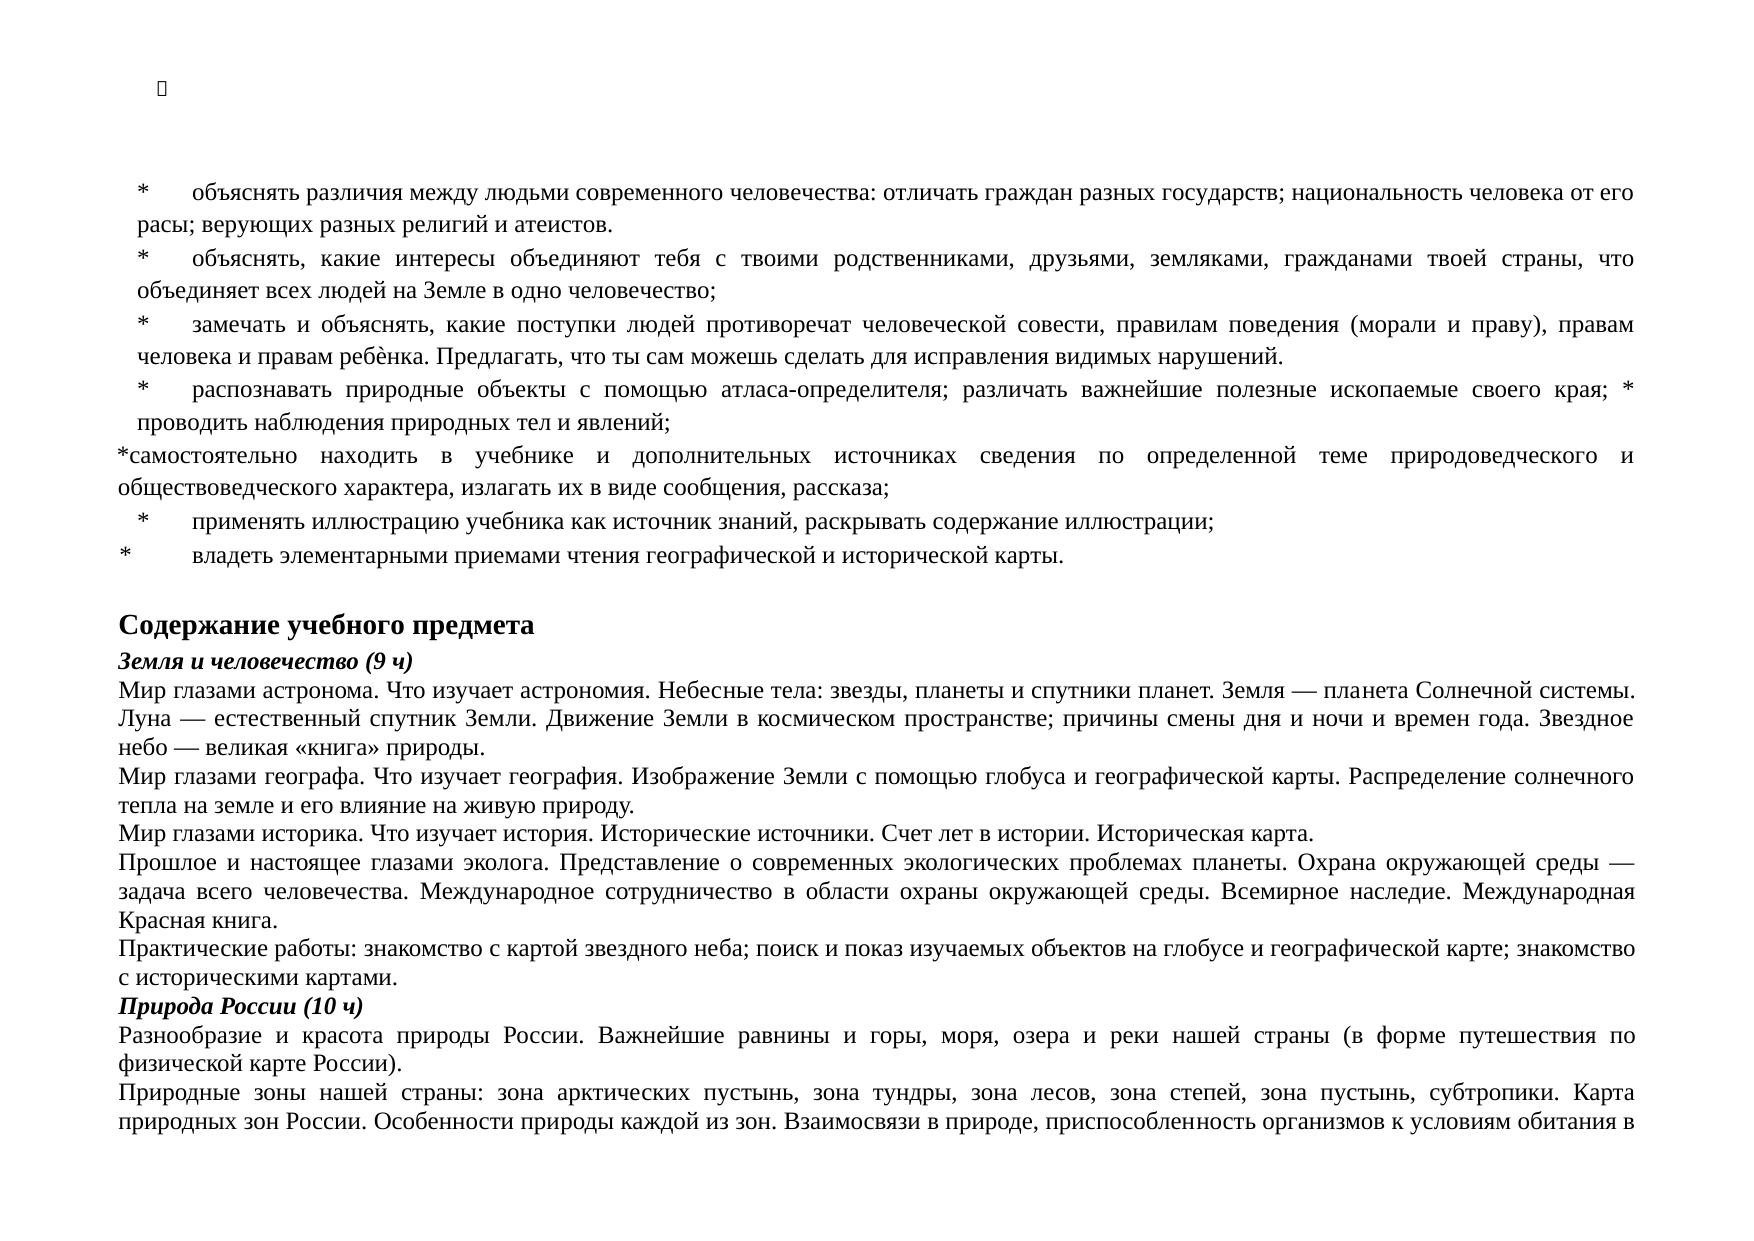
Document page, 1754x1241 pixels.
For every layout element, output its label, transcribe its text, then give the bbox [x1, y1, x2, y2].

text Прошлое и настоящее глазами эколога. Представление о современных экологических проблемах планеты. Охрана окружающей среды — задача всего человечества. Международное сотрудничество в области охраны окружающей среды. Всемирное наследие. Международная Красная книга. [118, 847, 1636, 933]
text Природа России (10 ч) [118, 991, 1636, 1020]
list владеть элементарными приемами чтения географической и исторической карты. [119, 540, 1636, 568]
text Мир глазами астронома. Что изучает астрономия. Небесные тела: звезды, планеты и спутники планет. Земля — планета Солнечной системы. Луна — естественный спутник Земли. Движение Земли в космическом пространстве; причины смены дня и ночи и времен года. Звездное небо — великая «книга» природы. [118, 675, 1636, 761]
list распознавать природные объекты с помощью атласа-определителя; различать важнейшие полезные ископаемые своего края; * проводить наблюдения природных тел и явлений; [137, 374, 1636, 436]
text *самостоятельно находить в учебнике и дополнительных источниках сведения по определенной теме природоведческого и обществоведческого характера, излагать их в виде сообщения, рассказа; [117, 440, 1636, 501]
text Разнообразие и красота природы России. Важнейшие равнины и горы, моря, озера и реки нашей страны (в форме путешествия по физической карте России). [118, 1020, 1636, 1077]
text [118, 1077, 1636, 1135]
text Мир глазами географа. Что изучает география. Изображение Земли с помощью глобуса и географической карты. Распределение солнечного тепла на земле и его влияние на живую природу. [118, 761, 1636, 818]
list применять иллюстрацию учебника как источник знаний, раскрывать содержание иллюстрации; [137, 506, 1636, 535]
list объяснять, какие интересы объединяют тебя с твоими родственниками, друзьями, земляками, гражданами твоей страны, что объединяет всех людей на Земле в одно человечество; [137, 243, 1636, 304]
text Мир глазами историка. Что изучает история. Исторические источники. Счет лет в истории. Историческая карта. [118, 818, 1636, 847]
text Содержание учебного предмета [118, 607, 1636, 641]
text Практические работы: знакомство с картой звездного неба; поиск и показ изучаемых объектов на глобусе и географической карте; знакомство с историческими картами. [118, 933, 1636, 991]
text Земля и человечество (9 ч) [118, 646, 1636, 675]
list объяснять различия между людьми современного человечества: отличать граждан разных государств; национальность человека от его расы; верующих разных религий и атеистов. [137, 177, 1636, 238]
list замечать и объяснять, какие поступки людей противоречат человеческой совести, правилам поведения (морали и праву), правам человека и правам ребѐнка. Предлагать, что ты сам можешь сделать для исправления видимых нарушений. [137, 309, 1636, 370]
